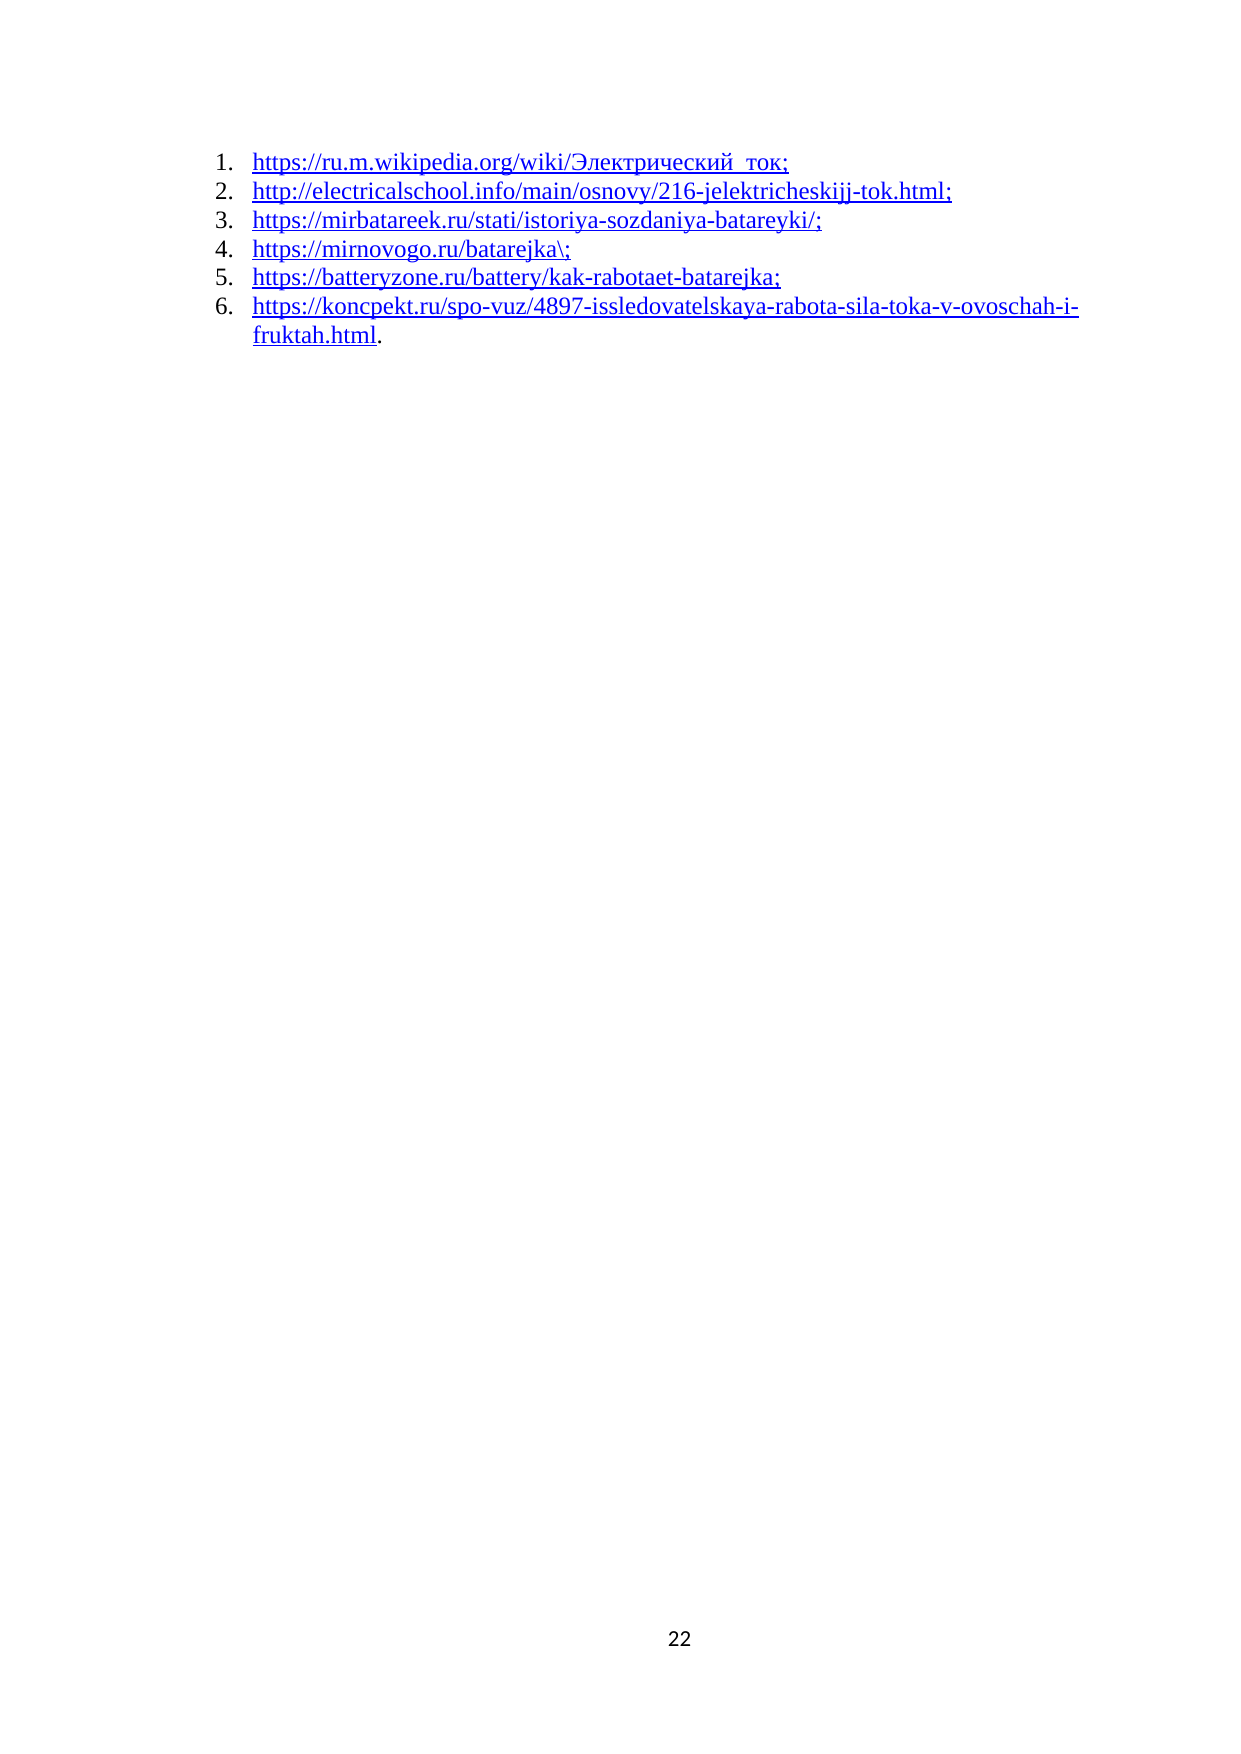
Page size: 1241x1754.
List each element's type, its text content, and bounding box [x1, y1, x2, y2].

list https://batteryzone.ru/battery/kak-rabotaet-batarejka; [215, 262, 1181, 291]
list https://mirnovogo.ru/batarejka\; [215, 234, 1181, 262]
list https://mirbatareek.ru/stati/istoriya-sozdaniya-batareyki/; [215, 205, 1181, 234]
list https://koncpekt.ru/spo-vuz/4897-issledovatelskaya-rabota-sila-toka-v-ovoschah-i-fruktah.html. [215, 291, 1181, 349]
list http://electricalschool.info/main/osnovy/216-jelektricheskijj-tok.html; [215, 176, 1181, 205]
list https://ru.m.wikipedia.org/wiki/Электрический_ток; [215, 147, 1181, 176]
